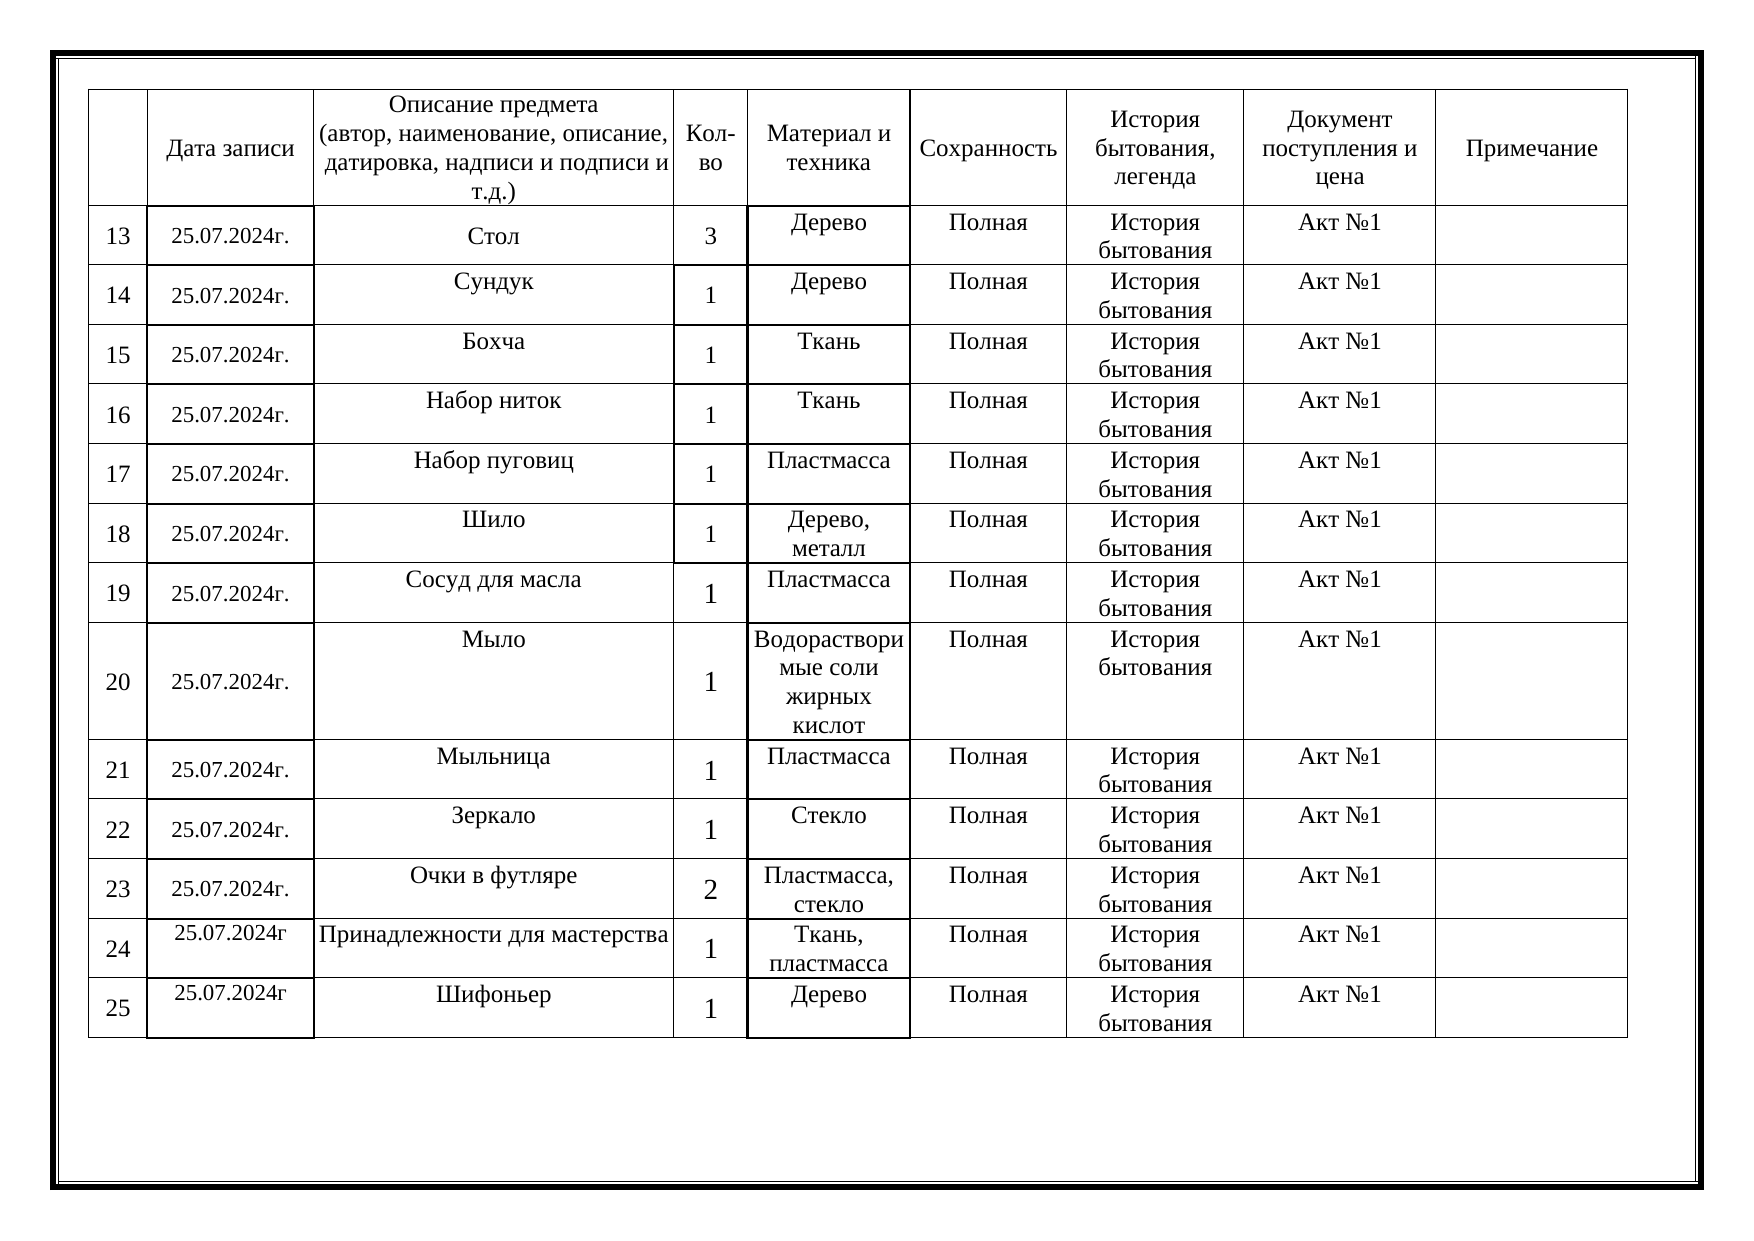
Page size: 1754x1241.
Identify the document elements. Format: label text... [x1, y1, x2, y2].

table_cell Акт №1 [1244, 325, 1435, 383]
table_cell История бытования [1067, 325, 1243, 383]
table_cell 2 [674, 859, 746, 917]
table_cell Акт №1 [1244, 740, 1435, 798]
table_cell 3 [674, 206, 746, 264]
table_header Дата записи [148, 90, 313, 204]
table_cell История бытования [1067, 265, 1243, 324]
table_cell История бытования [1067, 623, 1243, 739]
table_cell Пластмасса, стекло [749, 860, 909, 917]
table_cell 1 [674, 799, 746, 858]
table_cell История бытования [1067, 740, 1243, 798]
table_cell Дерево [749, 266, 909, 324]
table_cell Полная [911, 384, 1066, 443]
table_cell Полная [911, 623, 1066, 739]
table_cell Стекло [749, 800, 909, 858]
table_header Описание предмета (автор, наименование, описание, датировка, надписи и подписи и т.д.) [314, 90, 673, 204]
table_cell Очки в футляре [315, 859, 673, 917]
table_header Кол-во [674, 90, 747, 204]
table_cell [1436, 859, 1627, 917]
table_cell 19 [89, 563, 146, 622]
table_cell 1 [675, 505, 746, 562]
table_cell 13 [89, 206, 146, 264]
table_cell [1436, 384, 1627, 443]
table_cell 21 [89, 740, 146, 798]
table_header История бытования, легенда [1067, 90, 1243, 204]
table_cell 20 [89, 623, 146, 739]
table_cell 25.07.2024г. [148, 326, 313, 383]
table_cell Акт №1 [1244, 206, 1435, 264]
table_cell 15 [89, 325, 146, 383]
table_cell 25.07.2024г. [148, 266, 313, 324]
table_cell Бохча [315, 325, 673, 383]
table_cell Полная [911, 859, 1066, 917]
table_cell Акт №1 [1244, 444, 1435, 502]
table_cell Дерево, металл [749, 505, 909, 562]
table_cell Ткань [749, 385, 909, 443]
table_cell 25 [89, 978, 146, 1037]
table_cell 23 [89, 859, 146, 917]
table_cell 25.07.2024г. [148, 741, 313, 798]
table_cell Полная [911, 444, 1066, 502]
table_cell [1436, 799, 1627, 858]
table_cell История бытования [1067, 978, 1243, 1037]
table_header [89, 90, 147, 204]
table_cell Полная [911, 563, 1066, 622]
table_cell 24 [89, 919, 146, 977]
table_cell Водорастворимые соли жирных кислот [749, 624, 909, 739]
table_cell [1436, 563, 1627, 622]
table_cell 1 [675, 266, 746, 324]
table_cell Пластмасса [749, 445, 909, 502]
table_cell [1436, 265, 1627, 324]
table_cell Полная [911, 799, 1066, 858]
table_cell 1 [674, 623, 746, 739]
table_cell История бытования [1067, 444, 1243, 502]
table_cell 18 [89, 504, 146, 562]
table_cell 25.07.2024г [148, 920, 313, 977]
table_cell 1 [675, 385, 746, 443]
table_cell Полная [911, 504, 1066, 562]
table_cell 25.07.2024г. [148, 207, 313, 264]
table_cell Полная [911, 978, 1066, 1037]
table_cell Ткань, пластмасса [749, 920, 909, 977]
table_cell Акт №1 [1244, 799, 1435, 858]
table_cell [1436, 919, 1627, 977]
table_cell Стол [315, 206, 673, 264]
table_cell 25.07.2024г. [148, 624, 313, 739]
table_cell Акт №1 [1244, 265, 1435, 324]
table_cell Дерево [749, 207, 909, 264]
table_cell 25.07.2024г. [148, 385, 313, 443]
table_cell Мыло [315, 623, 673, 739]
table_cell Зеркало [315, 799, 673, 858]
table_cell 16 [89, 384, 146, 443]
table_cell 25.07.2024г. [148, 860, 313, 917]
table_cell Полная [911, 740, 1066, 798]
table_cell История бытования [1067, 799, 1243, 858]
table_cell 1 [675, 326, 746, 383]
table_cell История бытования [1067, 504, 1243, 562]
table_cell Акт №1 [1244, 859, 1435, 917]
table_cell Дерево [749, 979, 909, 1037]
table_cell Пластмасса [749, 564, 909, 622]
table_cell Шифоньер [315, 978, 673, 1037]
table_cell Набор ниток [315, 384, 673, 443]
table_header Документ поступления и цена [1244, 90, 1435, 204]
table_cell История бытования [1067, 859, 1243, 917]
table_cell Шило [315, 504, 673, 562]
table_cell История бытования [1067, 206, 1243, 264]
table_header Сохранность [911, 90, 1066, 204]
table_cell 25.07.2024г. [148, 564, 313, 622]
table_cell История бытования [1067, 919, 1243, 977]
table_cell [1436, 740, 1627, 798]
table_cell Акт №1 [1244, 978, 1435, 1037]
table_cell [1436, 325, 1627, 383]
table_cell История бытования [1067, 563, 1243, 622]
table_cell [1436, 504, 1627, 562]
table_header Материал и техника [748, 90, 909, 204]
table_cell Полная [911, 265, 1066, 324]
table_cell Сосуд для масла [315, 563, 673, 622]
table_cell Полная [911, 325, 1066, 383]
table_cell Акт №1 [1244, 623, 1435, 739]
table_cell [1436, 623, 1627, 739]
table_cell [1436, 444, 1627, 502]
table_cell 25.07.2024г [148, 979, 313, 1037]
table_cell 1 [674, 919, 746, 977]
table_cell 14 [89, 265, 146, 324]
table_cell 17 [89, 444, 146, 502]
table_cell 1 [674, 564, 746, 622]
table_cell Акт №1 [1244, 384, 1435, 443]
table_header Примечание [1436, 90, 1627, 204]
table_cell Акт №1 [1244, 919, 1435, 977]
table_cell Акт №1 [1244, 563, 1435, 622]
table_cell Пластмасса [749, 741, 909, 798]
table_cell [1436, 206, 1627, 264]
table_cell 25.07.2024г. [148, 445, 313, 502]
table_cell 1 [674, 978, 746, 1037]
table_cell Сундук [315, 265, 673, 324]
table_cell 22 [89, 799, 146, 858]
table_cell [1436, 978, 1627, 1037]
table_cell Полная [911, 919, 1066, 977]
table_cell 1 [675, 445, 746, 502]
table_cell Набор пуговиц [315, 444, 673, 502]
table_cell Принадлежности для мастерства [315, 919, 673, 977]
table_cell Акт №1 [1244, 504, 1435, 562]
table_cell 1 [674, 740, 746, 798]
table_cell 25.07.2024г. [148, 800, 313, 858]
table_cell Мыльница [315, 740, 673, 798]
table_cell 25.07.2024г. [148, 505, 313, 562]
table_cell Полная [911, 206, 1066, 264]
table_cell Ткань [749, 326, 909, 383]
table_cell История бытования [1067, 384, 1243, 443]
